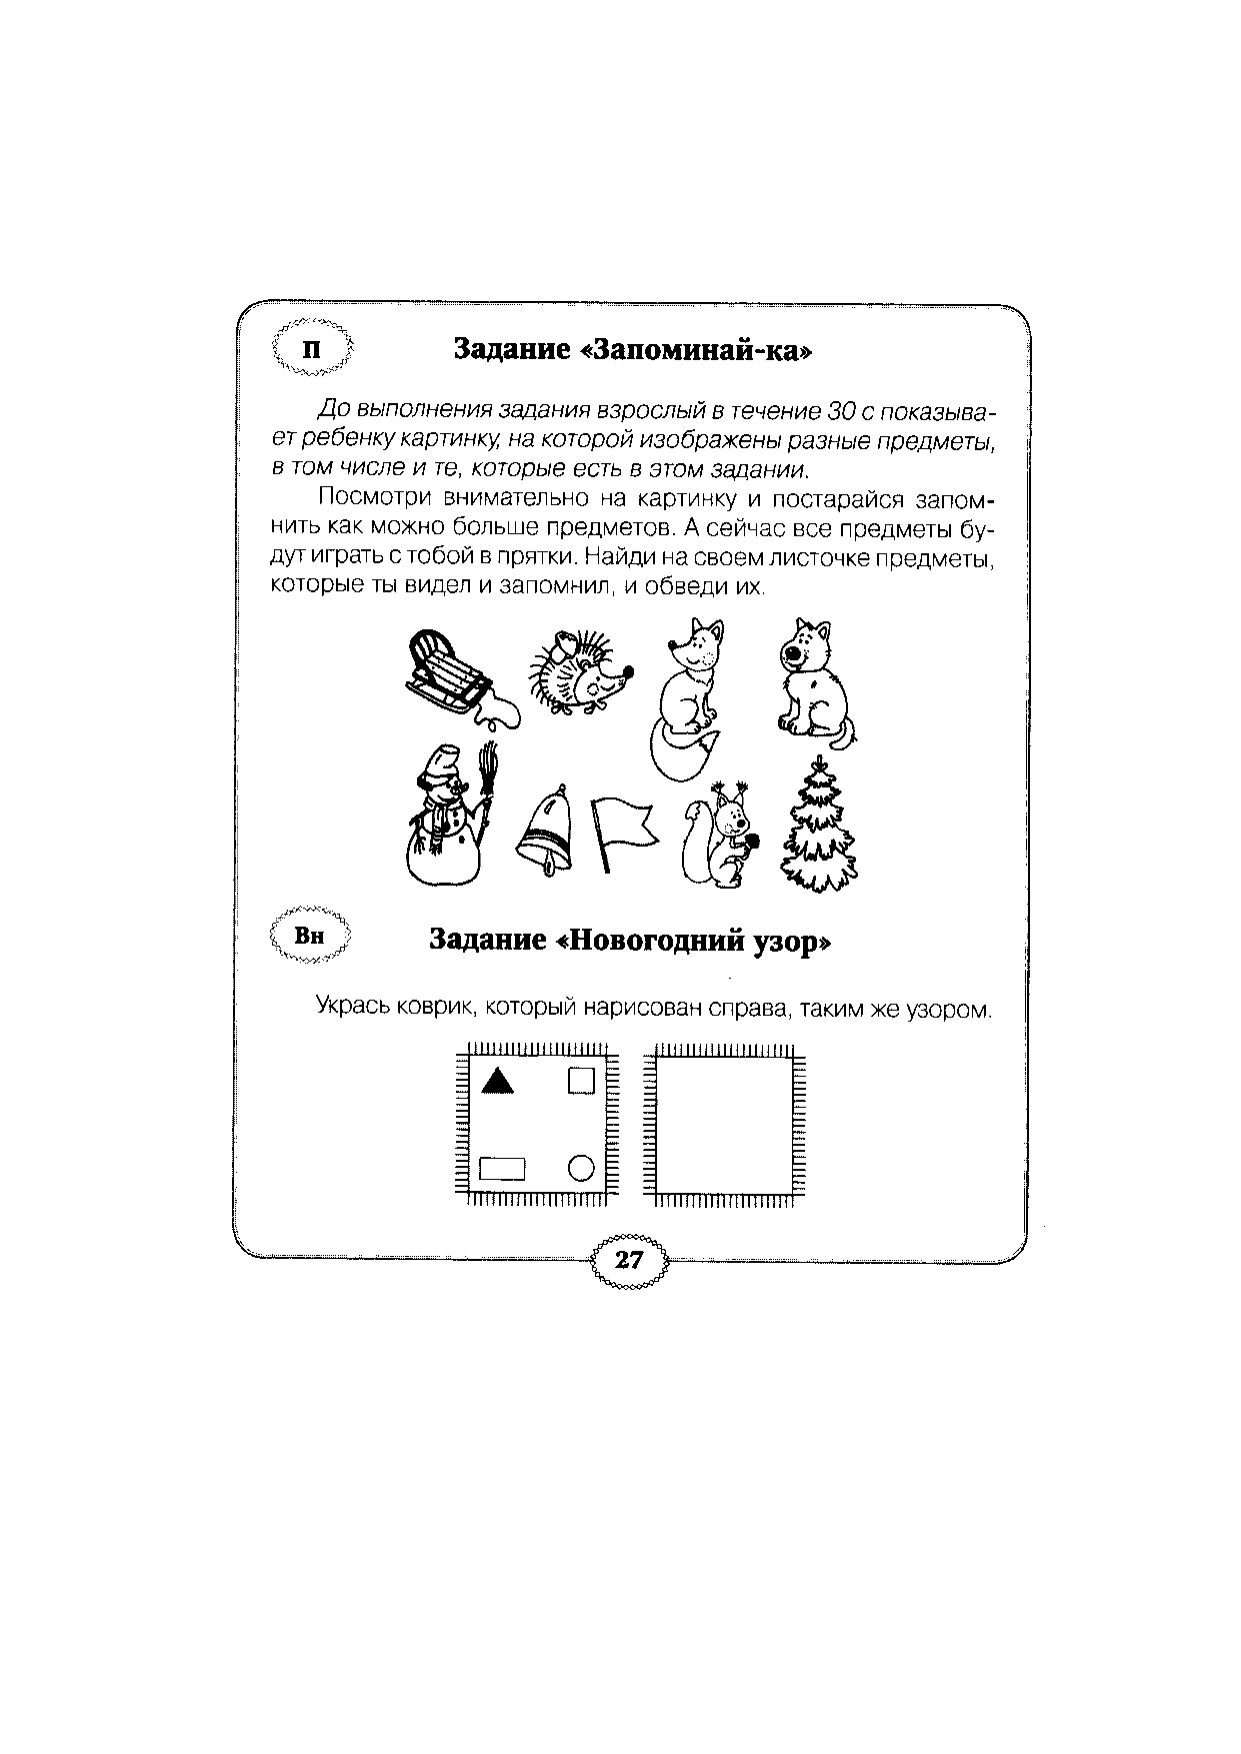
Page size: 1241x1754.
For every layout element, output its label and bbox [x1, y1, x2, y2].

picture [177, 277, 1063, 1334]
